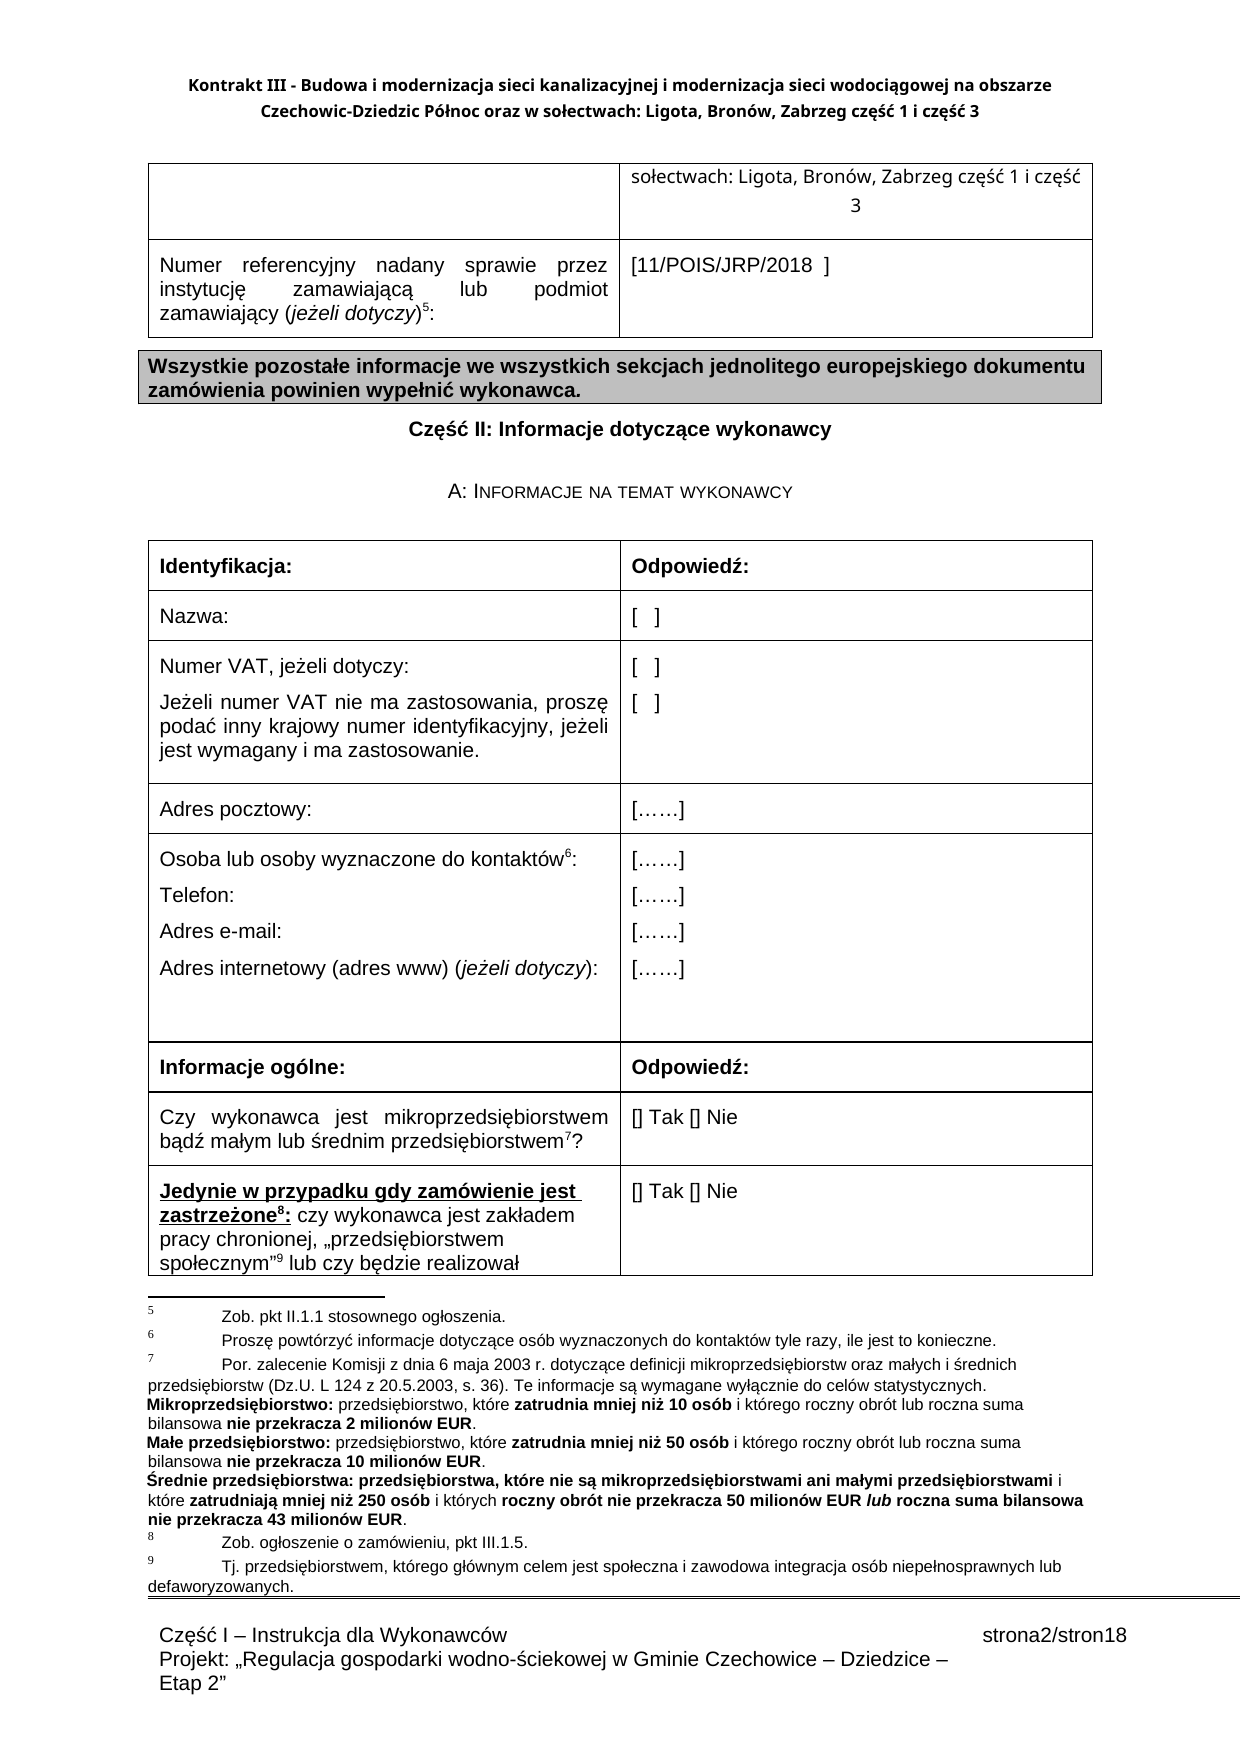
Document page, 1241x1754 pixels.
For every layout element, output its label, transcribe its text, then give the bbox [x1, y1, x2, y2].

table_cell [149, 1166, 620, 1275]
text A: Informacje na temat wykonawcy [148, 478, 1093, 502]
table_cell [11/POIS/JRP/2018 ] [620, 240, 1092, 337]
table_cell Informacje ogólne: [149, 1043, 620, 1091]
table_cell [ ] [ ] [621, 641, 1092, 783]
table_cell Numer referencyjny nadany sprawie przez instytucję zamawiającą lub podmiot zamawiający (jeżeli dotyczy): [149, 240, 619, 337]
table_cell Numer VAT, jeżeli dotyczy: Jeżeli numer VAT nie ma zastosowania, proszę podać inny krajowy numer identyfikacyjny, jeżeli jest wymagany i ma zastosowanie. [149, 641, 620, 783]
table_cell [……] [……] [……] [……] [621, 834, 1092, 1041]
table_cell [] Tak [] Nie [621, 1093, 1092, 1165]
table_cell [ ] [621, 591, 1092, 640]
text Wszystkie pozostałe informacje we wszystkich sekcjach jednolitego europejskiego dokumentu zamówienia powinien wypełnić wykonawca. [139, 351, 1101, 403]
table_cell Osoba lub osoby wyznaczone do kontaktów: Telefon: Adres e-mail: Adres internetowy (adres www) (jeżeli dotyczy): [149, 834, 620, 1041]
table_header Odpowiedź: [621, 541, 1092, 590]
table_cell Adres pocztowy: [149, 784, 620, 833]
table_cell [149, 164, 619, 239]
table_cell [621, 1166, 1092, 1275]
table_cell Nazwa: [149, 591, 620, 640]
table_cell [……] [621, 784, 1092, 833]
table_cell Odpowiedź: [621, 1043, 1092, 1091]
text Część II: Informacje dotyczące wykonawcy [148, 417, 1093, 441]
table_header Identyfikacja: [149, 541, 620, 590]
table_cell Czy wykonawca jest mikroprzedsiębiorstwem bądź małym lub średnim przedsiębiorstwem? [149, 1093, 620, 1165]
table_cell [620, 164, 1092, 239]
